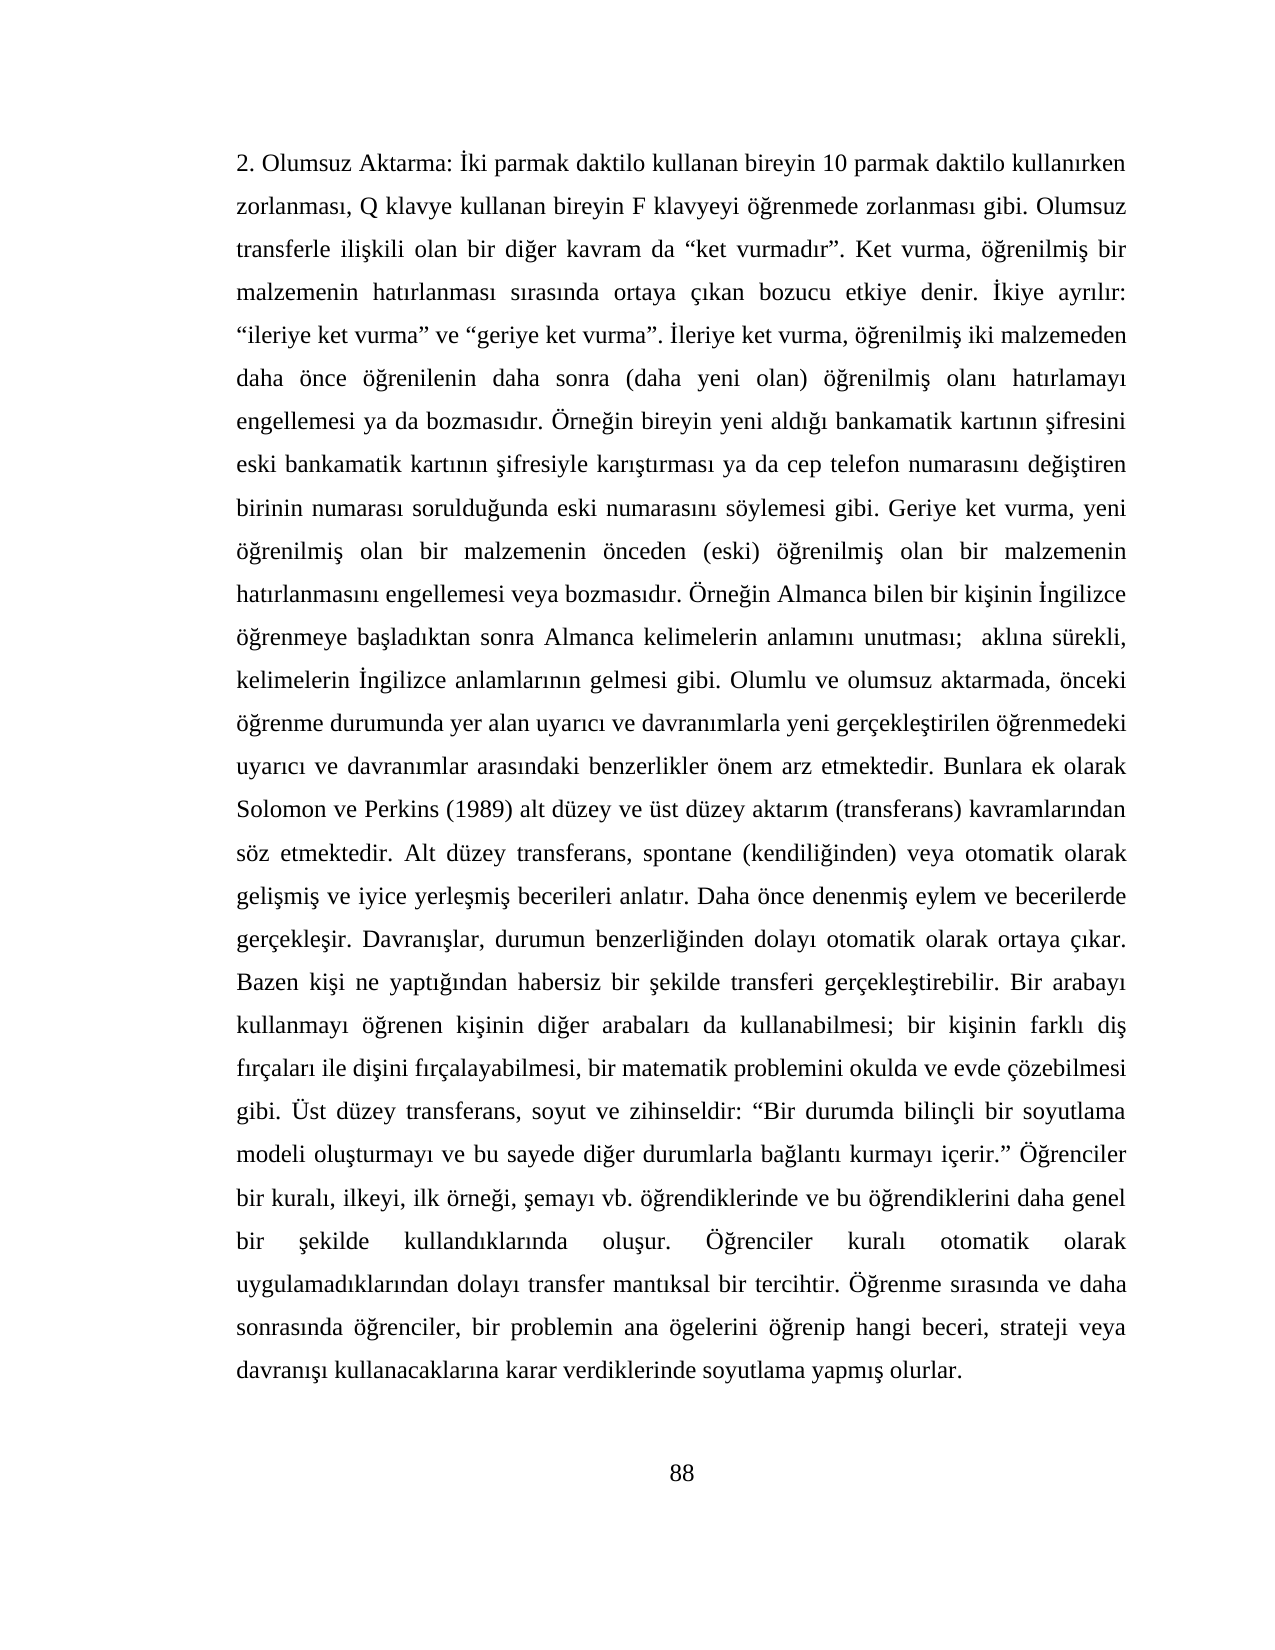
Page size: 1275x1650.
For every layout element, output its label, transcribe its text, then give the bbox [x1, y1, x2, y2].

text 2. Olumsuz Aktarma: İki parmak daktilo kullanan bireyin 10 parmak daktilo kullanırken zorlanması, Q klavye kullanan bireyin F klavyeyi öğrenmede zorlanması gibi. Olumsuz transferle ilişkili olan bir diğer kavram da “ket vurmadır”. Ket vurma, öğrenilmiş bir malzemenin hatırlanması sırasında ortaya çıkan bozucu etkiye denir. İkiye ayrılır: “ileriye ket vurma” ve “geriye ket vurma”. İleriye ket vurma, öğrenilmiş iki malzemeden daha önce öğrenilenin daha sonra (daha yeni olan) öğrenilmiş olanı hatırlamayı engellemesi ya da bozmasıdır. Örneğin bireyin yeni aldığı bankamatik kartının şifresini eski bankamatik kartının şifresiyle karıştırması ya da cep telefon numarasını değiştiren birinin numarası sorulduğunda eski numarasını söylemesi gibi. Geriye ket vurma, yeni öğrenilmiş olan bir malzemenin önceden (eski) öğrenilmiş olan bir malzemenin hatırlanmasını engellemesi veya bozmasıdır. Örneğin Almanca bilen bir kişinin İngilizce öğrenmeye başladıktan sonra Almanca kelimelerin anlamını unutması; aklına sürekli, kelimelerin İngilizce anlamlarının gelmesi gibi. Olumlu ve olumsuz aktarmada, önceki öğrenme durumunda yer alan uyarıcı ve davranımlarla yeni gerçekleştirilen öğrenmedeki uyarıcı ve davranımlar arasındaki benzerlikler önem arz etmektedir. Bunlara ek olarak Solomon ve Perkins (1989) alt düzey ve üst düzey aktarım (transferans) kavramlarından söz etmektedir. Alt düzey transferans, spontane (kendiliğinden) veya otomatik olarak gelişmiş ve iyice yerleşmiş becerileri anlatır. Daha önce denenmiş eylem ve becerilerde gerçekleşir. Davranışlar, durumun benzerliğinden dolayı otomatik olarak ortaya çıkar. Bazen kişi ne yaptığından habersiz bir şekilde transferi gerçekleştirebilir. Bir arabayı kullanmayı öğrenen kişinin diğer arabaları da kullanabilmesi; bir kişinin farklı diş fırçaları ile dişini fırçalayabilmesi, bir matematik problemini okulda ve evde çözebilmesi gibi. Üst düzey transferans, soyut ve zihinseldir: “Bir durumda bilinçli bir soyutlama modeli oluşturmayı ve bu sayede diğer durumlarla bağlantı kurmayı içerir.” Öğrenciler bir kuralı, ilkeyi, ilk örneği, şemayı vb. öğrendiklerinde ve bu öğrendiklerini daha genel bir şekilde kullandıklarında oluşur. Öğrenciler kuralı otomatik olarak uygulamadıklarından dolayı transfer mantıksal bir tercihtir. Öğrenme sırasında ve daha sonrasında öğrenciler, bir problemin ana ögelerini öğrenip hangi beceri, strateji veya davranışı kullanacaklarına karar verdiklerinde soyutlama yapmış olurlar. [236, 148, 1127, 1384]
